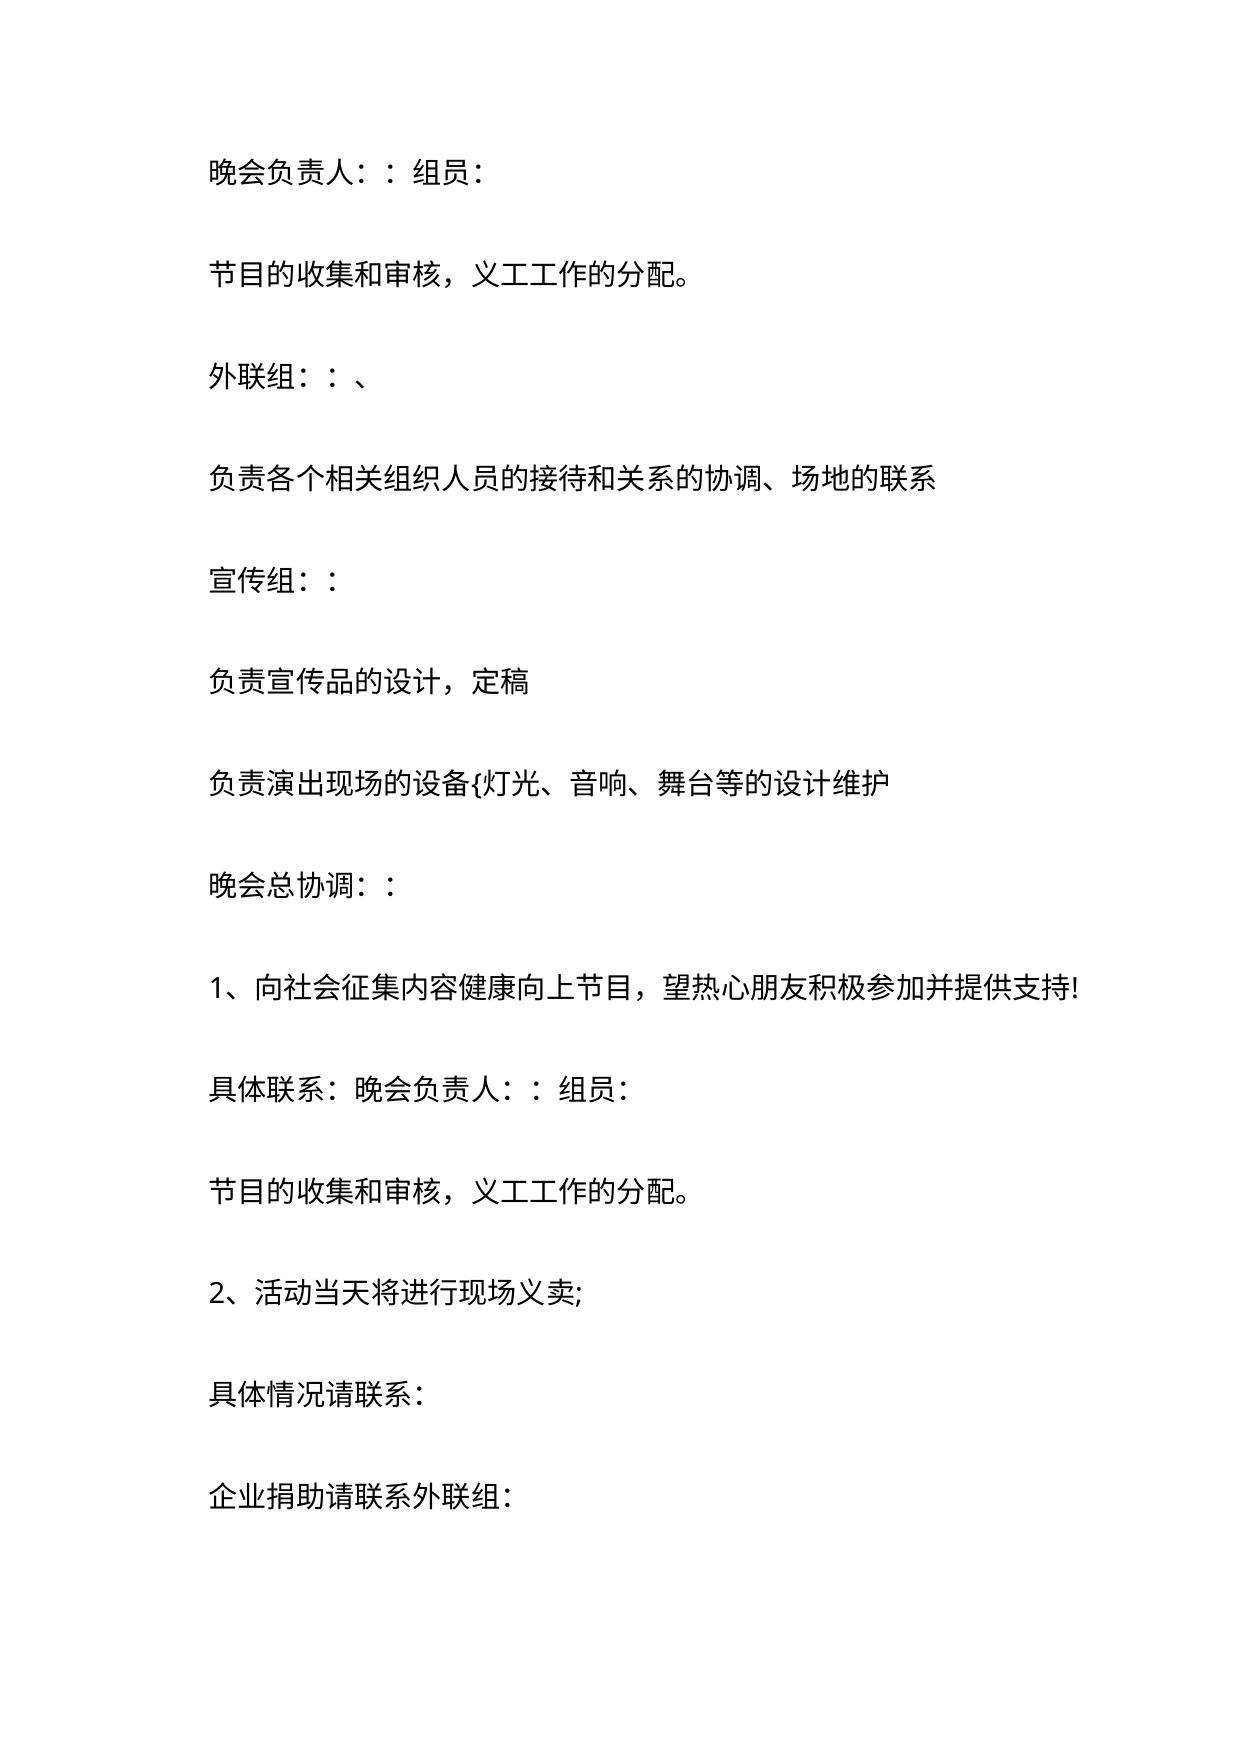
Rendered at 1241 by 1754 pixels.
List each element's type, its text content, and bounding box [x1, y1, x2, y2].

text 晚会负责人：：组员： [150, 150, 1090, 192]
text 负责各个相关组织人员的接待和关系的协调、场地的联系 [150, 455, 1090, 498]
text 节目的收集和审核，义工工作的分配。 [150, 252, 1090, 294]
text 企业捐助请联系外联组： [150, 1474, 1090, 1516]
text 宣传组：： [150, 557, 1090, 599]
text 外联组：：、 [150, 353, 1090, 396]
text 负责宣传品的设计，定稿 [150, 659, 1090, 701]
text 具体联系：晚会负责人：：组员： [150, 1066, 1090, 1109]
text 2、活动当天将进行现场义卖; [150, 1270, 1090, 1312]
text 具体情况请联系： [150, 1372, 1090, 1414]
text 晚会总协调：： [150, 863, 1090, 905]
text 节目的收集和审核，义工工作的分配。 [150, 1168, 1090, 1210]
text 1、向社会征集内容健康向上节目，望热心朋友积极参加并提供支持! [150, 964, 1090, 1007]
text 负责演出现场的设备{灯光、音响、舞台等的设计维护 [150, 761, 1090, 803]
